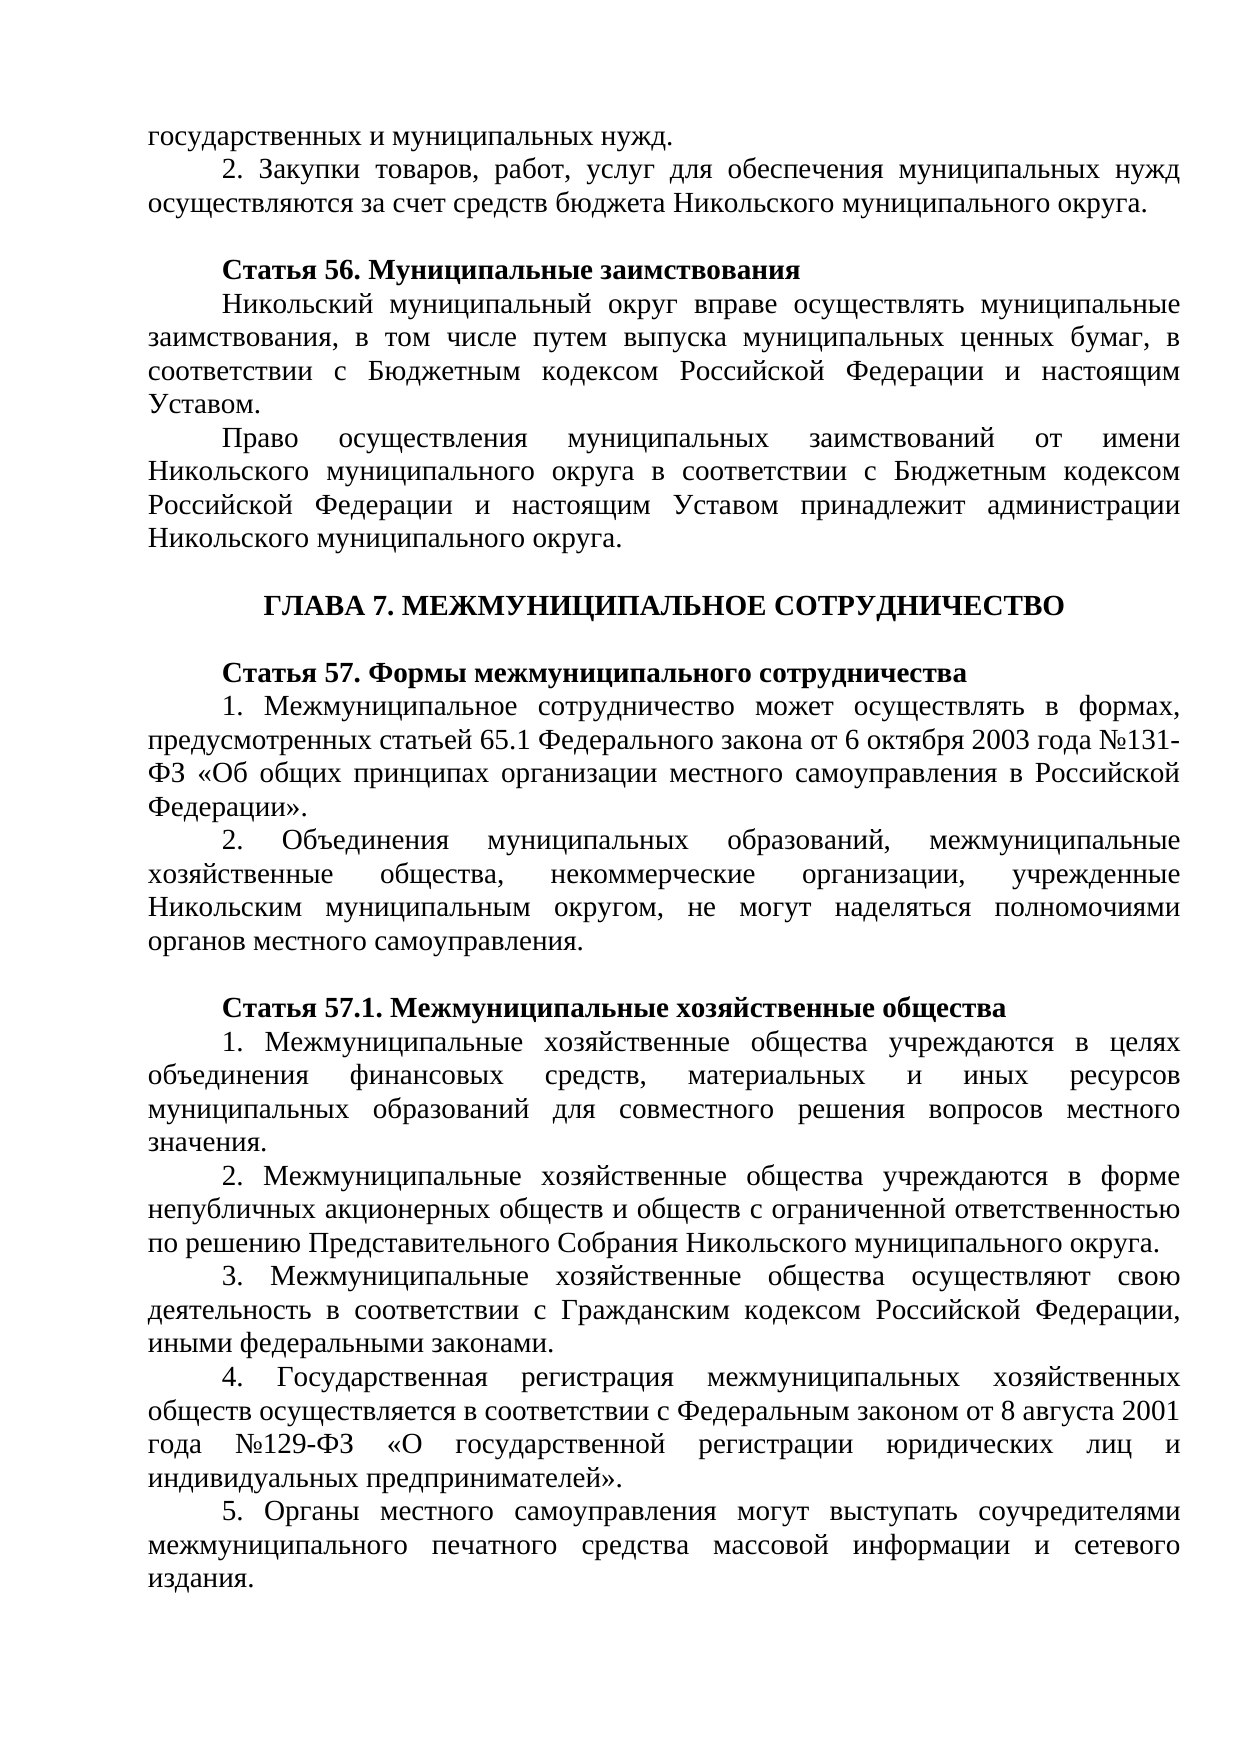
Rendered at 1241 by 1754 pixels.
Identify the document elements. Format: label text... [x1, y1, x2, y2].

text Право осуществления муниципальных заимствований от имени Никольского муниципального округа в соответствии с Бюджетным кодексом Российской Федерации и настоящим Уставом принадлежит администрации Никольского муниципального округа. [148, 420, 1181, 554]
text Никольский муниципальный округ вправе осуществлять муниципальные заимствования, в том числе путем выпуска муниципальных ценных бумаг, в соответствии с Бюджетным кодексом Российской Федерации и настоящим Уставом. [148, 286, 1181, 420]
text Статья 57.1. Межмуниципальные хозяйственные общества [148, 990, 1181, 1024]
text 5. Органы местного самоуправления могут выступать соучредителями межмуниципального печатного средства массовой информации и сетевого издания. [148, 1493, 1181, 1594]
subtitle ГЛАВА 7. МЕЖМУНИЦИПАЛЬНОЕ СОТРУДНИЧЕСТВО [148, 588, 1181, 621]
text 3. Межмуниципальные хозяйственные общества осуществляют свою деятельность в соответствии с Гражданским кодексом Российской Федерации, иными федеральными законами. [148, 1258, 1181, 1359]
text 2. Межмуниципальные хозяйственные общества учреждаются в форме непубличных акционерных обществ и обществ с ограниченной ответственностью по решению Представительного Собрания Никольского муниципального округа. [148, 1158, 1181, 1258]
text 1. Межмуниципальное сотрудничество может осуществлять в формах, предусмотренных статьей 65.1 Федерального закона от 6 октября 2003 года №131-ФЗ «Об общих принципах организации местного самоуправления в Российской Федерации». [148, 688, 1181, 822]
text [148, 118, 1181, 152]
text Статья 57. Формы межмуниципального сотрудничества [148, 655, 1181, 688]
text 1. Межмуниципальные хозяйственные общества учреждаются в целях объединения финансовых средств, материальных и иных ресурсов муниципальных образований для совместного решения вопросов местного значения. [148, 1024, 1181, 1158]
text 2. Закупки товаров, работ, услуг для обеспечения муниципальных нужд осуществляются за счет средств бюджета Никольского муниципального округа. [148, 152, 1181, 219]
text 4. Государственная регистрация межмуниципальных хозяйственных обществ осуществляется в соответствии с Федеральным законом от 8 августа 2001 года №129-ФЗ «О государственной регистрации юридических лиц и индивидуальных предпринимателей». [148, 1359, 1181, 1493]
text 2. Объединения муниципальных образований, межмуниципальные хозяйственные общества, некоммерческие организации, учрежденные Никольским муниципальным округом, не могут наделяться полномочиями органов местного самоуправления. [148, 822, 1181, 957]
text Статья 56. Муниципальные заимствования [148, 252, 1181, 286]
